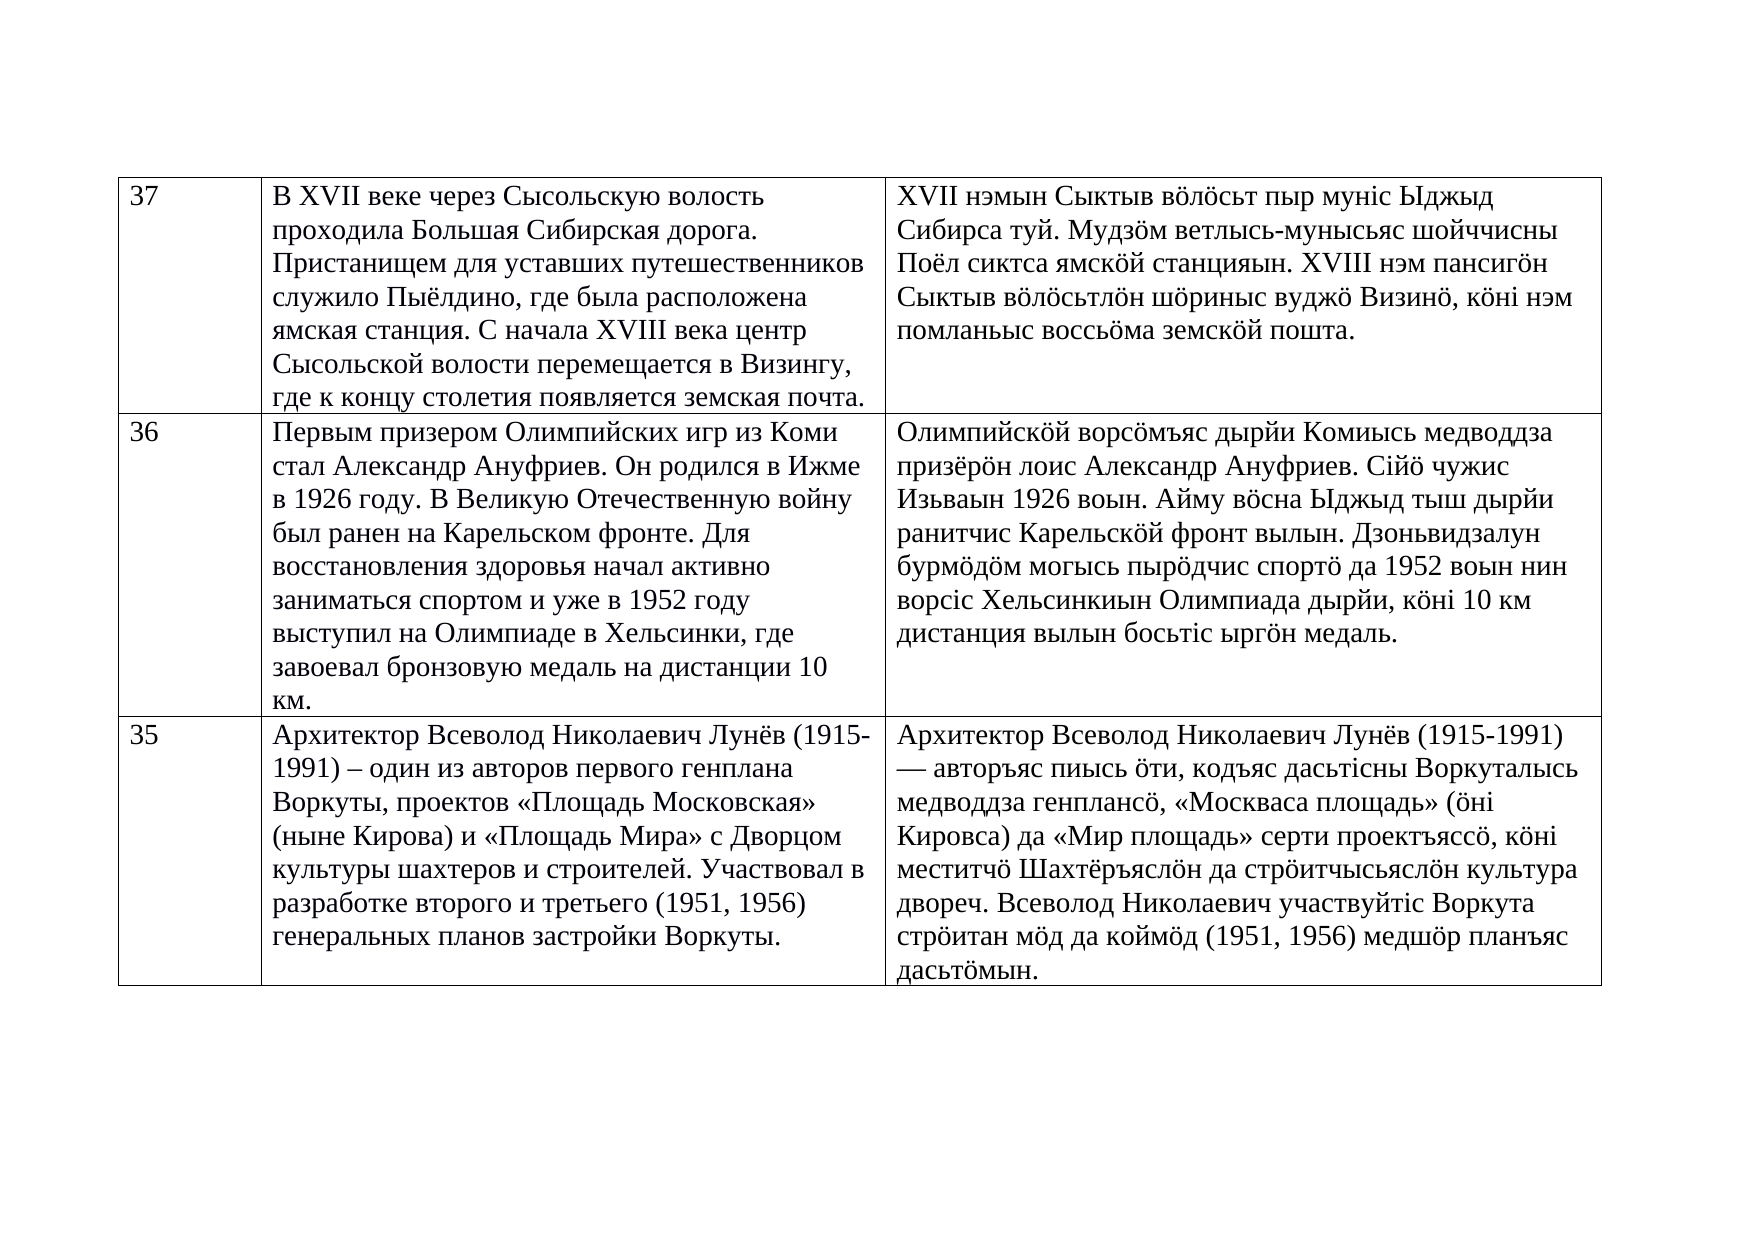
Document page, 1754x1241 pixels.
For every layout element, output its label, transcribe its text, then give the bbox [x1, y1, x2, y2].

table_cell 37 [119, 178, 261, 413]
table_cell 35 [119, 717, 261, 985]
table_cell Архитектор Всеволод Николаевич Лунёв (1915-1991) – один из авторов первого генплана Воркуты, проектов «Площадь Московская» (ныне Кирова) и «Площадь Мира» с Дворцом культуры шахтеров и строителей. Участвовал в разработке второго и третьего (1951, 1956) генеральных планов застройки Воркуты. [262, 717, 885, 985]
table_cell В XVІІ веке через Сысольскую волость проходила Большая Сибирская дорога. Пристанищем для уставших путешественников служило Пыёлдино, где была расположена ямская станция. С начала XVІІІ века центр Сысольской волости перемещается в Визингу, где к концу столетия появляется земская почта. [262, 178, 885, 413]
table_cell Архитектор Всеволод Николаевич Лунёв (1915-1991) — авторъяс пиысь ӧти, кодъяс дасьтісны Воркуталысь медводдза генплансӧ, «Москваса площадь» (ӧні Кировса) да «Мир площадь» серти проектъяссӧ, кӧні меститчӧ Шахтёръяслӧн да стрӧитчысьяслӧн культура двореч. Всеволод Николаевич участвуйтіс Воркута стрӧитан мӧд да коймӧд (1951, 1956) медшӧр планъяс дасьтӧмын. [886, 717, 1601, 985]
table_cell Первым призером Олимпийских игр из Коми стал Александр Ануфриев. Он родился в Ижме в 1926 году. В Великую Отечественную войну был ранен на Карельском фронте. Для восстановления здоровья начал активно заниматься спортом и уже в 1952 году выступил на Олимпиаде в Хельсинки, где завоевал бронзовую медаль на дистанции 10 км. [262, 414, 885, 716]
table_cell 36 [119, 414, 261, 716]
table_cell XVІІ нэмын Сыктыв вӧлӧсьт пыр муніс Ыджыд Сибирса туй. Мудзӧм ветлысь-мунысьяс шойччисны Поёл сиктса ямскӧй станцияын. XVІІІ нэм пансигӧн Сыктыв вӧлӧсьтлӧн шӧриныс вуджӧ Визинӧ, кӧні нэм помланьыс воссьӧма земскӧй пошта. [886, 178, 1601, 413]
table_cell Олимпийскӧй ворсӧмъяс дырйи Комиысь медводдза призёрӧн лоис Александр Ануфриев. Сійӧ чужис Изьваын 1926 воын. Айму вӧсна Ыджыд тыш дырйи ранитчис Карельскӧй фронт вылын. Дзоньвидзалун бурмӧдӧм могысь пырӧдчис спортӧ да 1952 воын нин ворсіс Хельсинкиын Олимпиада дырйи, кӧні 10 км дистанция вылын босьтіс ыргӧн медаль. [886, 414, 1601, 716]
